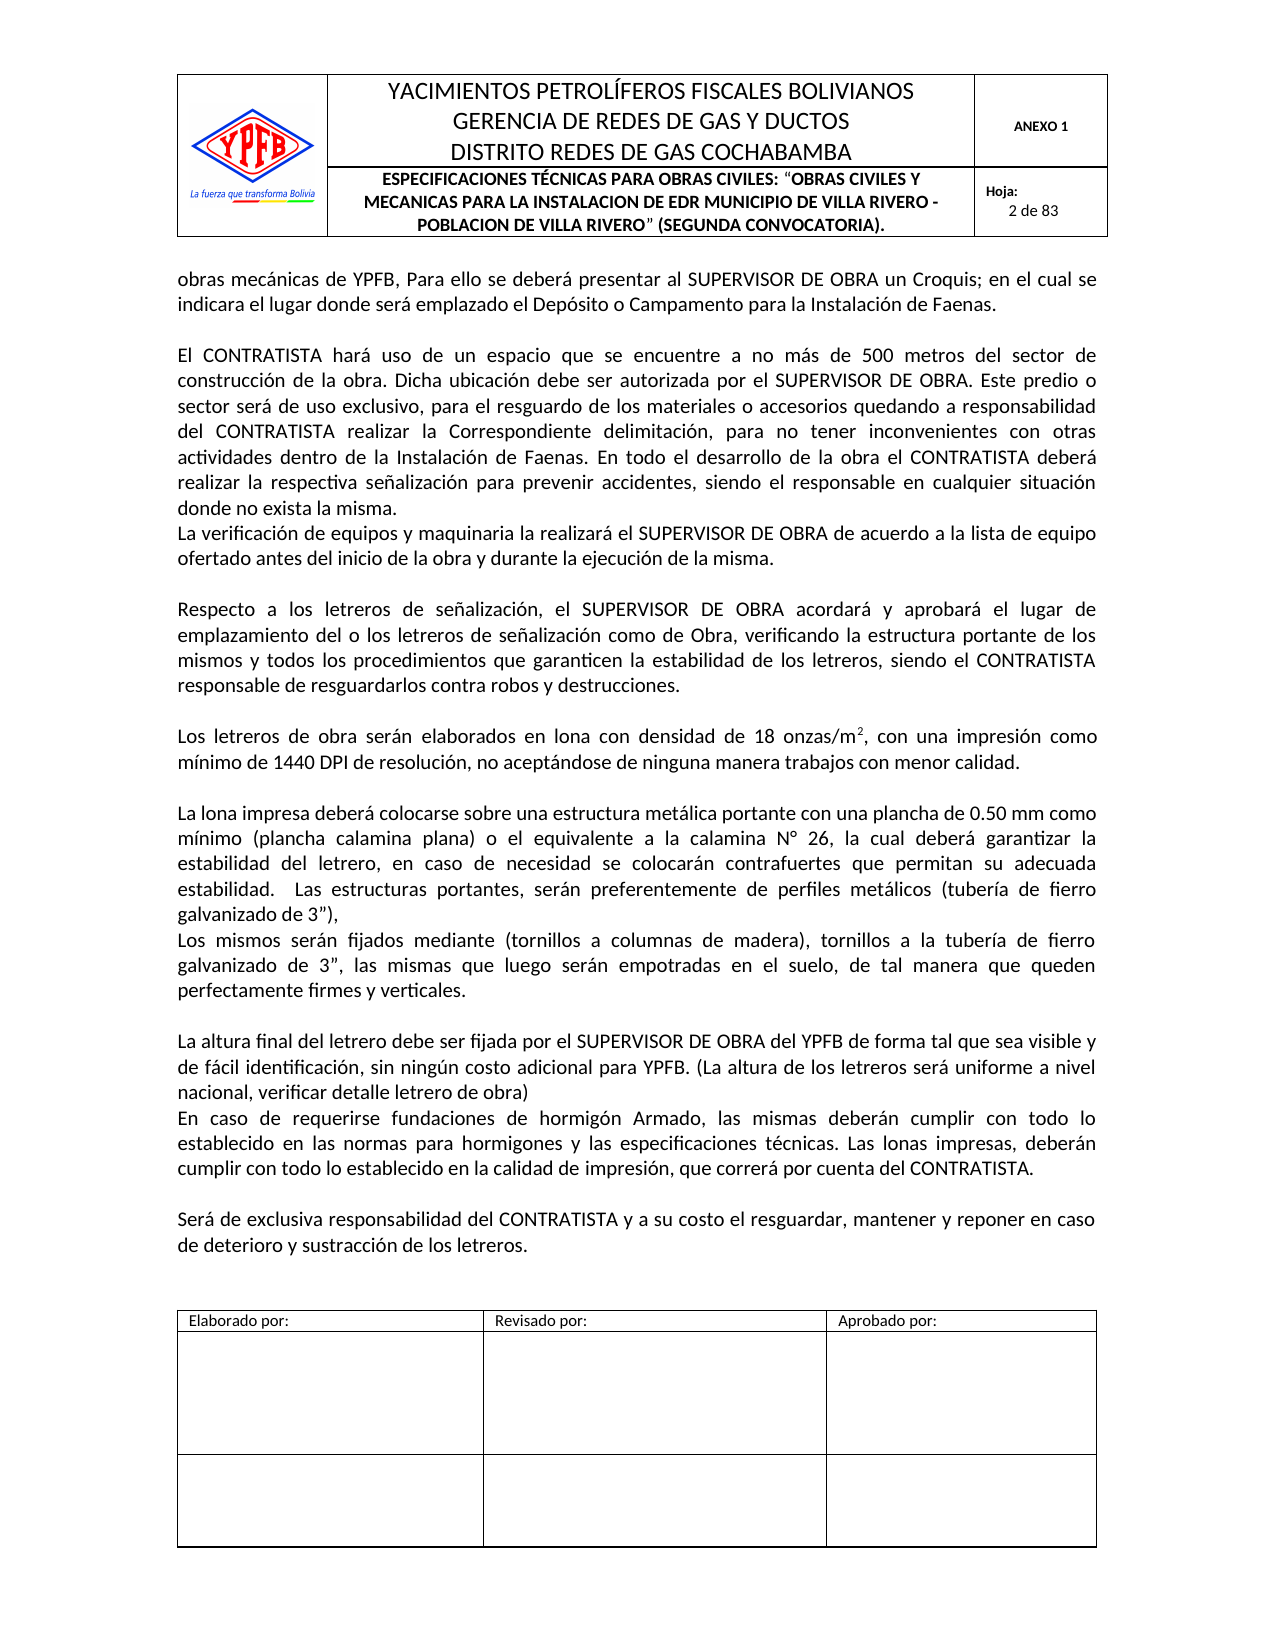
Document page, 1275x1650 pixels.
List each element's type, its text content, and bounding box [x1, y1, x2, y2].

text Será de exclusiva responsabilidad del CONTRATISTA y a su costo el resguardar, mantener y reponer en caso de deterioro y sustracción de los letreros. [177, 1206, 1098, 1257]
text Respecto a los letreros de señalización, el SUPERVISOR DE OBRA acordará y aprobará el lugar de emplazamiento del o los letreros de señalización como de Obra, verificando la estructura portante de los mismos y todos los procedimientos que garanticen la estabilidad de los letreros, siendo el CONTRATISTA responsable de resguardarlos contra robos y destrucciones. [177, 596, 1098, 698]
text En caso de requerirse fundaciones de hormigón Armado, las mismas deberán cumplir con todo lo establecido en las normas para hormigones y las especificaciones técnicas. Las lonas impresas, deberán cumplir con todo lo establecido en la calidad de impresión, que correrá por cuenta del CONTRATISTA. [177, 1105, 1098, 1181]
text El CONTRATISTA hará uso de un espacio que se encuentre a no más de 500 metros del sector de construcción de la obra. Dicha ubicación debe ser autorizada por el SUPERVISOR DE OBRA. Este predio o sector será de uso exclusivo, para el resguardo de los materiales o accesorios quedando a responsabilidad del CONTRATISTA realizar la Correspondiente delimitación, para no tener inconvenientes con otras actividades dentro de la Instalación de Faenas. En todo el desarrollo de la obra el CONTRATISTA deberá realizar la respectiva señalización para prevenir accidentes, siendo el responsable en cualquier situación donde no exista la misma. [177, 342, 1098, 520]
text Los letreros de obra serán elaborados en lona con densidad de 18 onzas/m2, con una impresión como mínimo de 1440 DPI de resolución, no aceptándose de ninguna manera trabajos con menor calidad. [177, 723, 1098, 774]
text La lona impresa deberá colocarse sobre una estructura metálica portante con una plancha de 0.50 mm como mínimo (plancha calamina plana) o el equivalente a la calamina N° 26, la cual deberá garantizar la estabilidad del letrero, en caso de necesidad se colocarán contrafuertes que permitan su adecuada estabilidad. Las estructuras portantes, serán preferentemente de perfiles metálicos (tubería de fierro galvanizado de 3”), [177, 800, 1098, 927]
text La altura final del letrero debe ser fijada por el SUPERVISOR DE OBRA del YPFB de forma tal que sea visible y de fácil identificación, sin ningún costo adicional para YPFB. (La altura de los letreros será uniforme a nivel nacional, verificar detalle letrero de obra) [177, 1028, 1098, 1105]
text Los mismos serán fijados mediante (tornillos a columnas de madera), tornillos a la tubería de fierro galvanizado de 3”, las mismas que luego serán empotradas en el suelo, de tal manera que queden perfectamente firmes y verticales. [177, 927, 1098, 1003]
picture [188, 103, 316, 208]
text La verificación de equipos y maquinaria la realizará el SUPERVISOR DE OBRA de acuerdo a la lista de equipo ofertado antes del inicio de la obra y durante la ejecución de la misma. [177, 520, 1098, 571]
